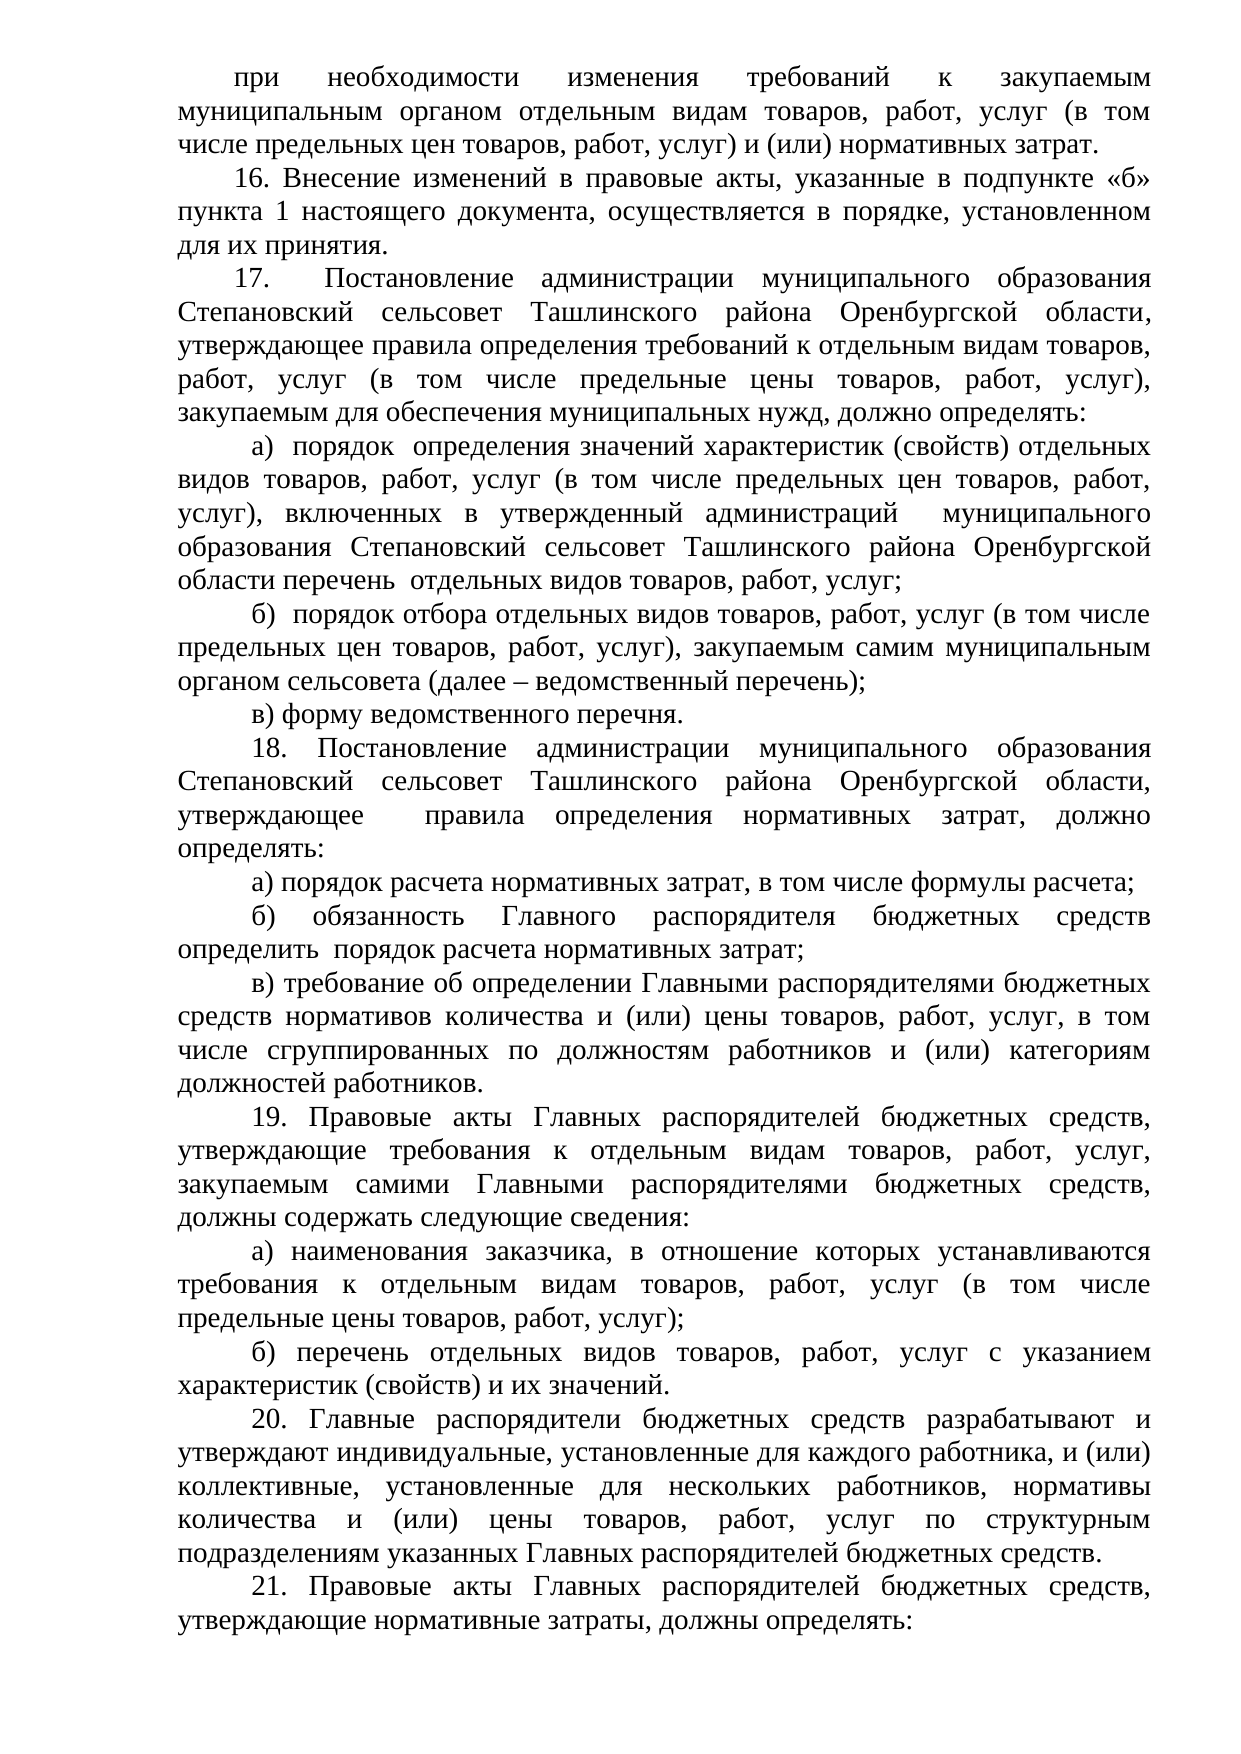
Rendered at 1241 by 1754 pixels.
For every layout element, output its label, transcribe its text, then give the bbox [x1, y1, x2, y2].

text при необходимости изменения требований к закупаемым муниципальным органом отдельным видам товаров, работ, услуг (в том числе предельных цен товаров, работ, услуг) и (или) нормативных затрат. [177, 59, 1152, 160]
text 20. Главные распорядители бюджетных средств разрабатывают и утверждают индивидуальные, установленные для каждого работника, и (или) коллективные, установленные для нескольких работников, нормативы количества и (или) цены товаров, работ, услуг по структурным подразделениям указанных Главных распорядителей бюджетных средств. [177, 1401, 1152, 1568]
text 21. Правовые акты Главных распорядителей бюджетных средств, утверждающие нормативные затраты, должны определять: [177, 1568, 1152, 1636]
text б) перечень отдельных видов товаров, работ, услуг с указанием характеристик (свойств) и их значений. [177, 1334, 1152, 1401]
text а) наименования заказчика, в отношение которых устанавливаются требования к отдельным видам товаров, работ, услуг (в том числе предельные цены товаров, работ, услуг); [177, 1233, 1152, 1334]
text 16. Внесение изменений в правовые акты, указанные в подпункте «б» пункта 1 настоящего документа, осуществляется в порядке, установленном для их принятия. [177, 160, 1152, 260]
text б) порядок отбора отдельных видов товаров, работ, услуг (в том числе предельных цен товаров, работ, услуг), закупаемым самим муниципальным органом сельсовета (далее – ведомственный перечень); [177, 596, 1152, 696]
text а) порядок определения значений характеристик (свойств) отдельных видов товаров, работ, услуг (в том числе предельных цен товаров, работ, услуг), включенных в утвержденный администраций муниципального образования Степановский сельсовет Ташлинского района Оренбургской области перечень отдельных видов товаров, работ, услуг; [177, 428, 1152, 596]
text в) требование об определении Главными распорядителями бюджетных средств нормативов количества и (или) цены товаров, работ, услуг, в том числе сгруппированных по должностям работников и (или) категориям должностей работников. [177, 965, 1152, 1099]
text в) форму ведомственного перечня. [177, 696, 1152, 730]
text 18. Постановление администрации муниципального образования Степановский сельсовет Ташлинского района Оренбургской области, утверждающее правила определения нормативных затрат, должно определять: [177, 730, 1152, 864]
text а) порядок расчета нормативных затрат, в том числе формулы расчета; [177, 864, 1152, 898]
text 17. Постановление администрации муниципального образования Степановский сельсовет Ташлинского района Оренбургской области, утверждающее правила определения требований к отдельным видам товаров, работ, услуг (в том числе предельные цены товаров, работ, услуг), закупаемым для обеспечения муниципальных нужд, должно определять: [177, 260, 1152, 428]
text 19. Правовые акты Главных распорядителей бюджетных средств, утверждающие требования к отдельным видам товаров, работ, услуг, закупаемым самими Главными распорядителями бюджетных средств, должны содержать следующие сведения: [177, 1099, 1152, 1233]
text б) обязанность Главного распорядителя бюджетных средств определить порядок расчета нормативных затрат; [177, 898, 1152, 965]
